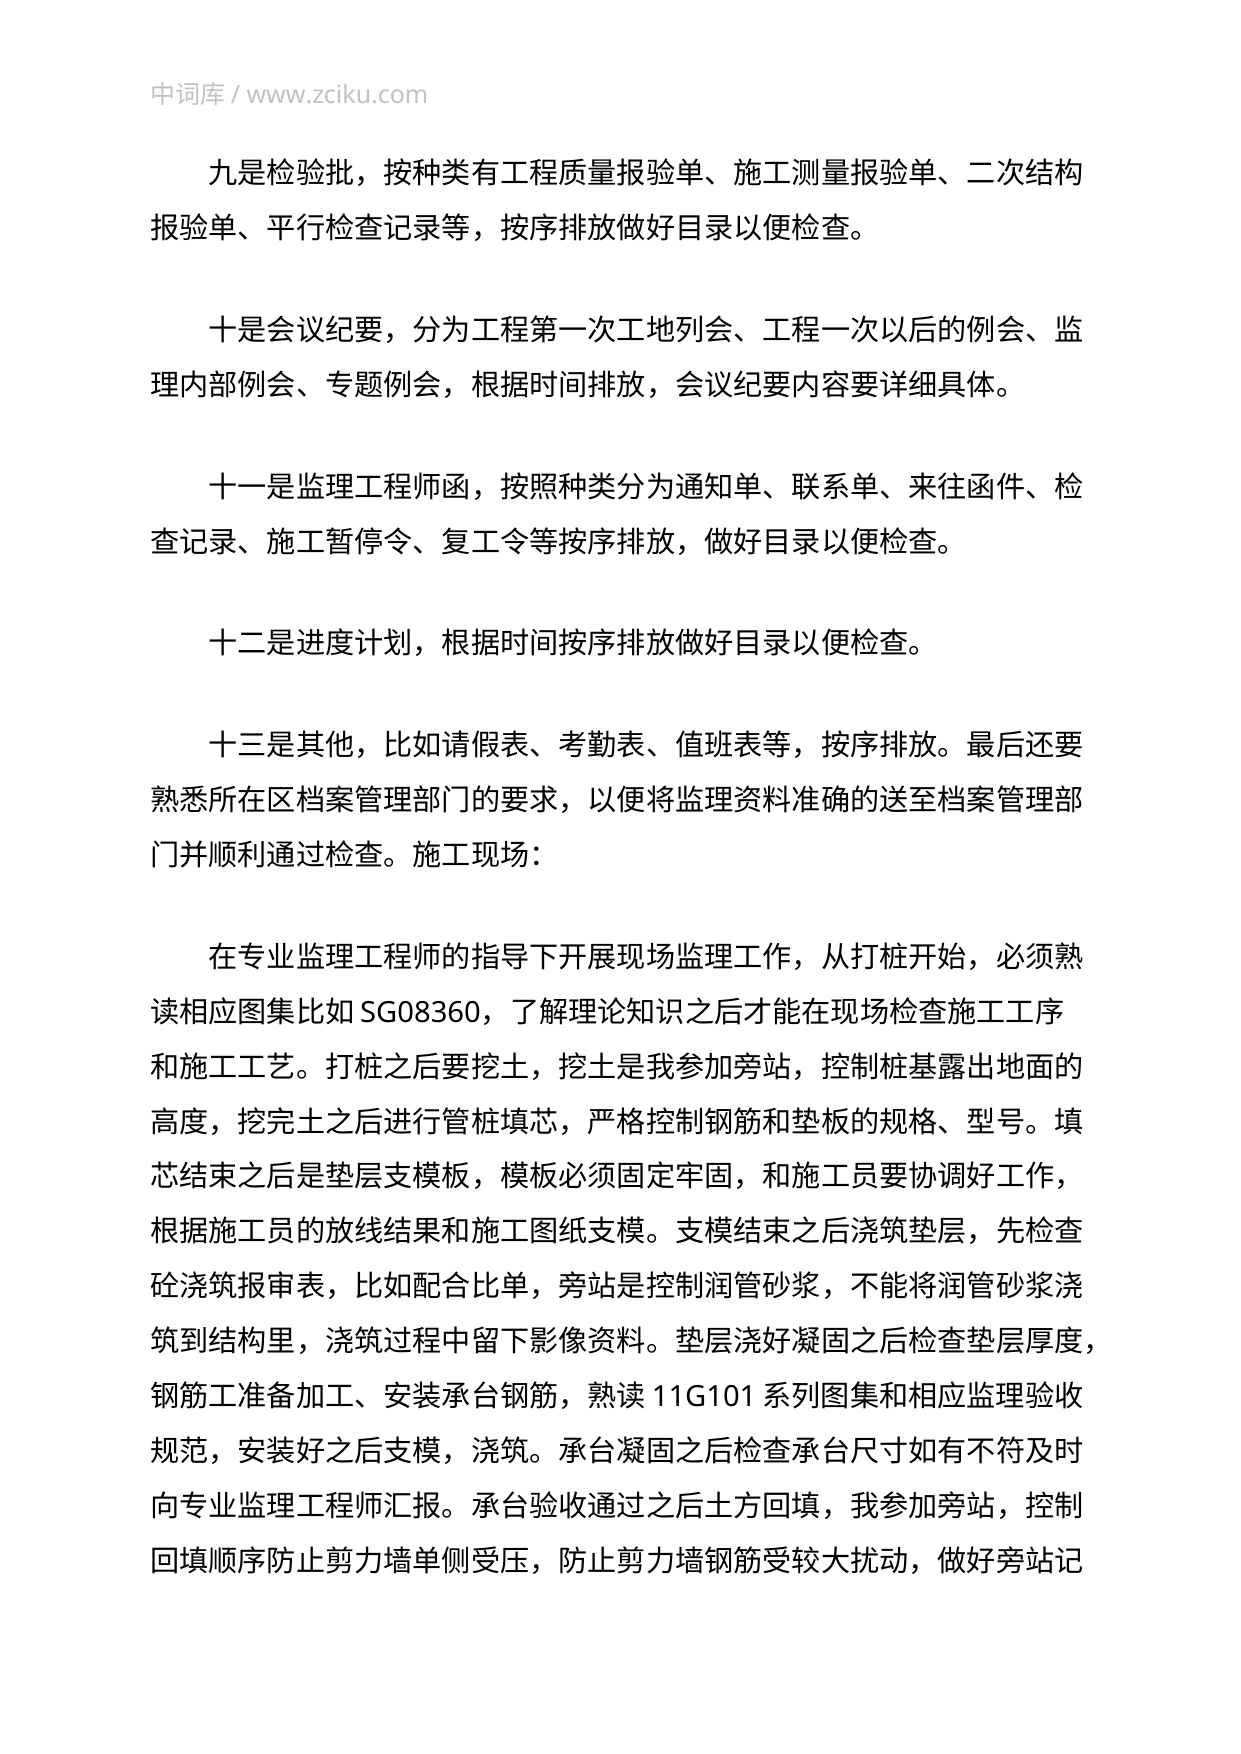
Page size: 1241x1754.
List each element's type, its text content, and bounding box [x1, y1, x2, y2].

text 九是检验批，按种类有工程质量报验单、施工测量报验单、二次结构报验单、平行检查记录等，按序排放做好目录以便检查。 [150, 150, 1090, 247]
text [150, 933, 1090, 1580]
text 十二是进度计划，根据时间按序排放做好目录以便检查。 [150, 620, 1090, 662]
text 十三是其他，比如请假表、考勤表、值班表等，按序排放。最后还要熟悉所在区档案管理部门的要求，以便将监理资料准确的送至档案管理部门并顺利通过检查。施工现场： [150, 722, 1090, 874]
text 十是会议纪要，分为工程第一次工地列会、工程一次以后的例会、监理内部例会、专题例会，根据时间排放，会议纪要内容要详细具体。 [150, 307, 1090, 404]
text 十一是监理工程师函，按照种类分为通知单、联系单、来往函件、检查记录、施工暂停令、复工令等按序排放，做好目录以便检查。 [150, 463, 1090, 561]
